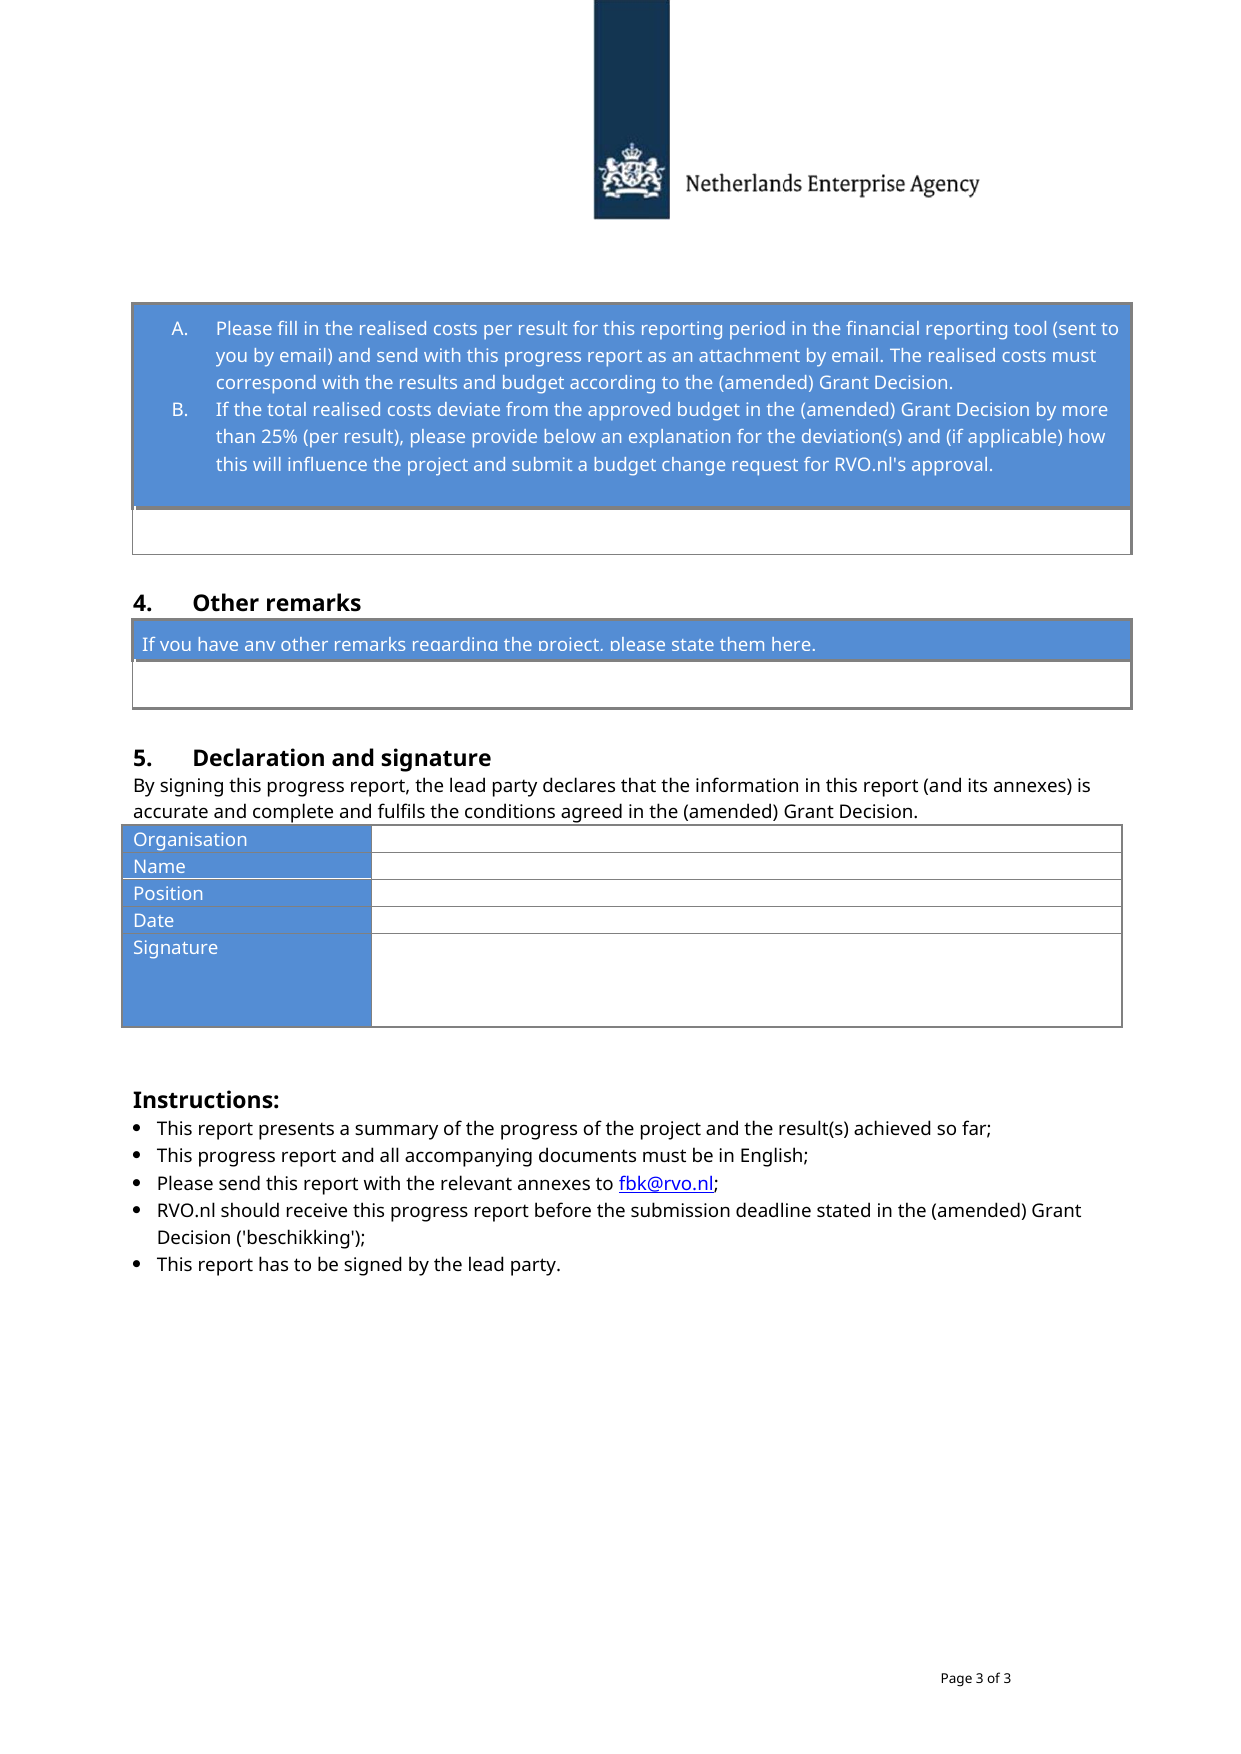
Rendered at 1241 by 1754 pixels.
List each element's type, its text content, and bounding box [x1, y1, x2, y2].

table_cell Date [123, 907, 371, 933]
table_cell [372, 853, 1121, 878]
list This report has to be signed by the lead party. [133, 1249, 1122, 1277]
list Declaration and signature [133, 741, 1122, 773]
table_header If you have any other remarks regarding the project, please state them here. [134, 621, 1130, 659]
list Please send this report with the relevant annexes to fbk@rvo.nl; [133, 1168, 1122, 1195]
list This report presents a summary of the progress of the project and the result(s) achieved so far; [133, 1116, 1122, 1141]
table_cell [372, 934, 1121, 1026]
table_header Organisation [123, 826, 371, 851]
table_cell Name [123, 853, 371, 878]
table_cell [372, 880, 1121, 906]
table_cell [133, 659, 1130, 707]
table_cell Signature [123, 934, 371, 1026]
table_cell [372, 907, 1121, 933]
picture [593, 0, 1049, 256]
table_cell Position [123, 880, 371, 906]
table_header [372, 826, 1121, 851]
list Other remarks [133, 587, 1122, 618]
list RVO.nl should receive this progress report before the submission deadline stated in the (amended) Grant Decision ('beschikking'); [133, 1195, 1122, 1249]
text Instructions: [133, 1084, 1122, 1116]
text By signing this progress report, the lead party declares that the information in this report (and its annexes) is accurate and complete and fulfils the conditions agreed in the (amended) Grant Decision. [133, 773, 1122, 824]
table_header Please fill in the realised costs per result for this reporting period in the financial reporting tool (sent to you by email) and send with this progress report as an attachment by email. The realised costs must correspond with the results and budget according to the (amended) Grant Decision. If the total realised costs deviate from the approved budget in the (amended) Grant Decision by more than 25% (per result), please provide below an explanation for the deviation(s) and (if applicable) how this will influence the project and submit a budget change request for RVO.nl's approval. [134, 305, 1130, 506]
list This progress report and all accompanying documents must be in English; [133, 1141, 1122, 1168]
table_cell [133, 506, 1130, 554]
